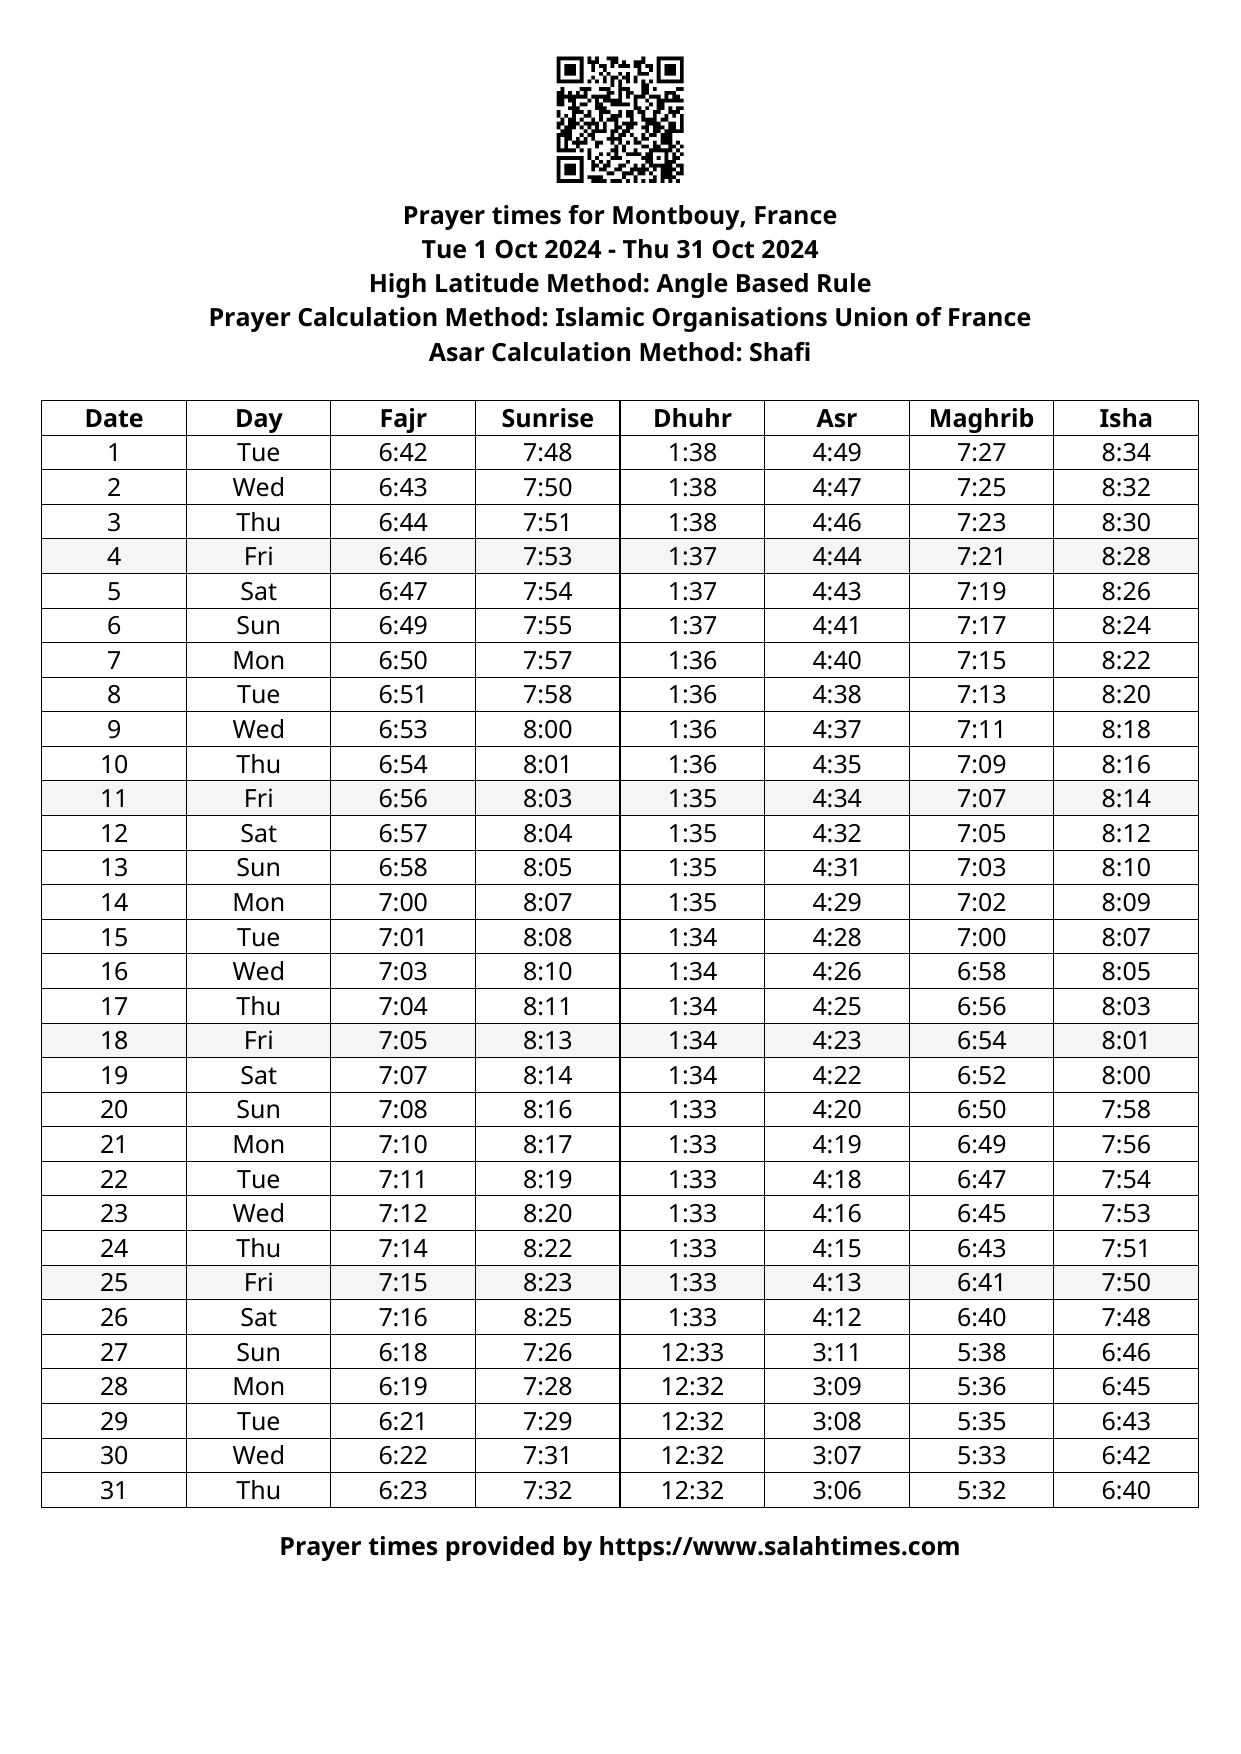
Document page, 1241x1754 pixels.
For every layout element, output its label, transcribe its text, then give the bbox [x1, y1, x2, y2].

table_cell 8:20 [1054, 678, 1198, 711]
table_cell 1:34 [621, 920, 764, 953]
table_cell 8:20 [476, 1196, 619, 1230]
table_cell Sun [187, 851, 330, 884]
table_cell 7:03 [331, 954, 475, 988]
table_cell 8:08 [476, 920, 619, 953]
table_cell 8:24 [1054, 609, 1198, 642]
table_cell 8:01 [1054, 1024, 1198, 1057]
table_cell 8:09 [1054, 885, 1198, 919]
table_cell 4:28 [765, 920, 909, 953]
table_header Day [187, 401, 330, 434]
table_cell 7:48 [476, 436, 619, 469]
table_cell Wed [187, 712, 330, 746]
table_cell 8:01 [476, 747, 619, 780]
table_cell 29 [42, 1404, 186, 1437]
table_cell 8:07 [476, 885, 619, 919]
table_cell 7:15 [910, 643, 1053, 677]
table_cell 5:33 [910, 1439, 1053, 1472]
table_cell 6:46 [1054, 1335, 1198, 1368]
table_cell Fri [187, 1266, 330, 1299]
table_cell 7:58 [476, 678, 619, 711]
table_cell 4:26 [765, 954, 909, 988]
table_cell 1:35 [621, 851, 764, 884]
table_cell 8:12 [1054, 816, 1198, 849]
table_cell 1:34 [621, 989, 764, 1022]
table_cell 8:14 [476, 1058, 619, 1092]
table_cell 6:45 [910, 1196, 1053, 1230]
table_cell 7:00 [331, 885, 475, 919]
table_cell 4:18 [765, 1162, 909, 1195]
table_cell 25 [42, 1266, 186, 1299]
table_cell Mon [187, 643, 330, 677]
table_cell 6:49 [331, 609, 475, 642]
table_cell 4:16 [765, 1196, 909, 1230]
table_cell 6:56 [910, 989, 1053, 1022]
table_header Isha [1054, 401, 1198, 434]
table_cell 7:25 [910, 470, 1053, 504]
table_cell 6:43 [910, 1231, 1053, 1264]
table_cell 8:30 [1054, 505, 1198, 538]
table_cell 28 [42, 1369, 186, 1403]
table_cell Thu [187, 1231, 330, 1264]
table_cell 7:54 [1054, 1162, 1198, 1195]
table_cell 8:26 [1054, 574, 1198, 607]
table_cell 14 [42, 885, 186, 919]
text Prayer Calculation Method: Islamic Organisations Union of France [42, 300, 1198, 334]
table_cell 7:53 [1054, 1196, 1198, 1230]
table_cell 1:36 [621, 643, 764, 677]
table_cell 20 [42, 1093, 186, 1126]
table_cell 6:18 [331, 1335, 475, 1368]
table_cell 8:03 [1054, 989, 1198, 1022]
table_cell 8:19 [476, 1162, 619, 1195]
table_cell 4:22 [765, 1058, 909, 1092]
table_cell 1:33 [621, 1266, 764, 1299]
table_cell Fri [187, 1024, 330, 1057]
table_cell 4:12 [765, 1300, 909, 1334]
table_cell 11 [42, 781, 186, 815]
table_cell 6:46 [331, 539, 475, 573]
table_cell 3:08 [765, 1404, 909, 1437]
table_cell 3:06 [765, 1473, 909, 1507]
table_cell 4:44 [765, 539, 909, 573]
table_cell 8:13 [476, 1024, 619, 1057]
table_cell 7:57 [476, 643, 619, 677]
table_cell 6:51 [331, 678, 475, 711]
table_cell 8:25 [476, 1300, 619, 1334]
table_cell 21 [42, 1127, 186, 1161]
table_cell 12:33 [621, 1335, 764, 1368]
table_cell 6:52 [910, 1058, 1053, 1092]
table_cell 8:17 [476, 1127, 619, 1161]
table_cell 7:11 [910, 712, 1053, 746]
table_cell 15 [42, 920, 186, 953]
table_cell 7:19 [910, 574, 1053, 607]
table_cell Thu [187, 505, 330, 538]
table_cell Thu [187, 1473, 330, 1507]
table_cell 4:15 [765, 1231, 909, 1264]
table_header Fajr [331, 401, 475, 434]
table_cell 1:34 [621, 1024, 764, 1057]
table_cell 2 [42, 470, 186, 504]
table_cell 8 [42, 678, 186, 711]
table_cell 4:31 [765, 851, 909, 884]
table_cell 4:41 [765, 609, 909, 642]
table_cell 7:28 [476, 1369, 619, 1403]
table_cell 1:36 [621, 712, 764, 746]
table_cell 6:54 [910, 1024, 1053, 1057]
table_cell 6:42 [331, 436, 475, 469]
table_cell 30 [42, 1439, 186, 1472]
table_cell 3:11 [765, 1335, 909, 1368]
table_cell 1:37 [621, 539, 764, 573]
table_cell 7:14 [331, 1231, 475, 1264]
table_cell 12:32 [621, 1404, 764, 1437]
table_cell 5:35 [910, 1404, 1053, 1437]
table_cell 9 [42, 712, 186, 746]
table_cell 1:34 [621, 1058, 764, 1092]
table_cell 8:03 [476, 781, 619, 815]
table_cell 7:53 [476, 539, 619, 573]
table_cell 6:42 [1054, 1439, 1198, 1472]
table_cell 7:11 [331, 1162, 475, 1195]
table_cell 1 [42, 436, 186, 469]
table_cell 6:50 [910, 1093, 1053, 1126]
table_cell 8:04 [476, 816, 619, 849]
table_header Maghrib [910, 401, 1053, 434]
table_cell 6 [42, 609, 186, 642]
table_cell 7:50 [476, 470, 619, 504]
table_cell 4:49 [765, 436, 909, 469]
table_cell 4:38 [765, 678, 909, 711]
table_cell 10 [42, 747, 186, 780]
table_cell 18 [42, 1024, 186, 1057]
table_cell 5:36 [910, 1369, 1053, 1403]
table_cell Fri [187, 539, 330, 573]
table_cell 8:00 [1054, 1058, 1198, 1092]
table_cell 4:35 [765, 747, 909, 780]
table_cell Wed [187, 1439, 330, 1472]
table_cell Wed [187, 1196, 330, 1230]
table_cell Mon [187, 1369, 330, 1403]
table_cell 7:05 [331, 1024, 475, 1057]
table_cell 1:35 [621, 885, 764, 919]
table_cell 6:57 [331, 816, 475, 849]
table_cell 8:18 [1054, 712, 1198, 746]
table_cell 7 [42, 643, 186, 677]
table_cell 6:19 [331, 1369, 475, 1403]
table_cell 6:22 [331, 1439, 475, 1472]
table_cell 7:07 [910, 781, 1053, 815]
table_cell 1:38 [621, 505, 764, 538]
table_cell 4:43 [765, 574, 909, 607]
text Prayer times for Montbouy, France [42, 198, 1198, 232]
table_cell 6:54 [331, 747, 475, 780]
table_cell 6:23 [331, 1473, 475, 1507]
table_cell 7:26 [476, 1335, 619, 1368]
table_cell 8:10 [476, 954, 619, 988]
table_cell 1:33 [621, 1300, 764, 1334]
table_cell 6:40 [910, 1300, 1053, 1334]
table_cell 6:21 [331, 1404, 475, 1437]
table_cell 4:37 [765, 712, 909, 746]
table_cell 6:44 [331, 505, 475, 538]
table_cell 7:05 [910, 816, 1053, 849]
table_cell 13 [42, 851, 186, 884]
table_cell 1:35 [621, 816, 764, 849]
table_cell 4:20 [765, 1093, 909, 1126]
table_cell 6:40 [1054, 1473, 1198, 1507]
table_cell 6:56 [331, 781, 475, 815]
table_cell 8:22 [476, 1231, 619, 1264]
table_cell Tue [187, 920, 330, 953]
table_cell 7:50 [1054, 1266, 1198, 1299]
table_cell Wed [187, 470, 330, 504]
text High Latitude Method: Angle Based Rule [42, 266, 1198, 300]
table_cell 8:16 [1054, 747, 1198, 780]
table_cell 1:34 [621, 954, 764, 988]
table_cell 26 [42, 1300, 186, 1334]
table_cell 7:02 [910, 885, 1053, 919]
table_cell 6:53 [331, 712, 475, 746]
table_cell 6:47 [331, 574, 475, 607]
table_cell 7:00 [910, 920, 1053, 953]
table_cell 7:56 [1054, 1127, 1198, 1161]
table_cell 7:10 [331, 1127, 475, 1161]
table_cell 12:32 [621, 1439, 764, 1472]
table_header Date [42, 401, 186, 434]
table_cell 4:32 [765, 816, 909, 849]
table_cell 6:47 [910, 1162, 1053, 1195]
table_cell 6:45 [1054, 1369, 1198, 1403]
table_cell 19 [42, 1058, 186, 1092]
table_cell 3:09 [765, 1369, 909, 1403]
table_cell Sun [187, 609, 330, 642]
table_cell 7:17 [910, 609, 1053, 642]
table_cell 7:01 [331, 920, 475, 953]
text Asar Calculation Method: Shafi [42, 334, 1198, 368]
table_cell Mon [187, 885, 330, 919]
table_cell 8:05 [476, 851, 619, 884]
table_cell 4:29 [765, 885, 909, 919]
table_cell Sat [187, 816, 330, 849]
table_cell Sat [187, 574, 330, 607]
table_cell 7:08 [331, 1093, 475, 1126]
table_cell 17 [42, 989, 186, 1022]
table_cell 1:33 [621, 1196, 764, 1230]
table_cell 1:33 [621, 1127, 764, 1161]
table_header Dhuhr [621, 401, 764, 434]
table_cell Thu [187, 989, 330, 1022]
table_cell 6:43 [1054, 1404, 1198, 1437]
table_cell Tue [187, 1162, 330, 1195]
table_cell 7:29 [476, 1404, 619, 1437]
table_cell 16 [42, 954, 186, 988]
table_cell Sat [187, 1300, 330, 1334]
table_cell 7:55 [476, 609, 619, 642]
table_cell 8:23 [476, 1266, 619, 1299]
picture [542, 41, 699, 198]
table_cell 6:43 [331, 470, 475, 504]
table_cell 7:09 [910, 747, 1053, 780]
table_cell 8:14 [1054, 781, 1198, 815]
table_cell 7:12 [331, 1196, 475, 1230]
table_cell 7:21 [910, 539, 1053, 573]
table_cell 1:33 [621, 1093, 764, 1126]
table_cell 23 [42, 1196, 186, 1230]
table_header Asr [765, 401, 909, 434]
table_cell 4:34 [765, 781, 909, 815]
table_cell 1:36 [621, 747, 764, 780]
table_cell 31 [42, 1473, 186, 1507]
table_cell 8:11 [476, 989, 619, 1022]
table_cell 8:16 [476, 1093, 619, 1126]
table_cell 12 [42, 816, 186, 849]
table_cell 22 [42, 1162, 186, 1195]
table_cell 6:58 [910, 954, 1053, 988]
table_cell 8:05 [1054, 954, 1198, 988]
table_cell 7:07 [331, 1058, 475, 1092]
table_cell 7:23 [910, 505, 1053, 538]
table_cell Sun [187, 1335, 330, 1368]
table_cell 4:47 [765, 470, 909, 504]
table_cell 7:32 [476, 1473, 619, 1507]
table_cell Tue [187, 1404, 330, 1437]
table_cell 1:36 [621, 678, 764, 711]
table_cell 1:38 [621, 470, 764, 504]
table_cell 7:51 [476, 505, 619, 538]
table_cell 8:00 [476, 712, 619, 746]
table_cell 1:35 [621, 781, 764, 815]
text Prayer times provided by https://www.salahtimes.com [42, 1528, 1198, 1563]
table_cell 3:07 [765, 1439, 909, 1472]
table_cell Fri [187, 781, 330, 815]
table_cell 7:15 [331, 1266, 475, 1299]
table_cell Tue [187, 436, 330, 469]
table_cell 7:27 [910, 436, 1053, 469]
table_cell Sat [187, 1058, 330, 1092]
table_cell 24 [42, 1231, 186, 1264]
table_cell 4:46 [765, 505, 909, 538]
table_cell 8:22 [1054, 643, 1198, 677]
table_cell 1:33 [621, 1162, 764, 1195]
table_cell 1:37 [621, 609, 764, 642]
table_cell 7:13 [910, 678, 1053, 711]
table_cell 4:23 [765, 1024, 909, 1057]
table_cell 7:54 [476, 574, 619, 607]
table_cell 7:16 [331, 1300, 475, 1334]
table_cell 6:49 [910, 1127, 1053, 1161]
table_cell 6:58 [331, 851, 475, 884]
table_cell 1:38 [621, 436, 764, 469]
table_cell 1:33 [621, 1231, 764, 1264]
table_cell 7:58 [1054, 1093, 1198, 1126]
table_cell 6:41 [910, 1266, 1053, 1299]
table_cell 5 [42, 574, 186, 607]
table_cell 6:50 [331, 643, 475, 677]
table_cell 27 [42, 1335, 186, 1368]
table_cell 8:28 [1054, 539, 1198, 573]
table_cell 7:48 [1054, 1300, 1198, 1334]
table_cell 4:19 [765, 1127, 909, 1161]
table_cell 7:51 [1054, 1231, 1198, 1264]
table_cell 5:38 [910, 1335, 1053, 1368]
table_header Sunrise [476, 401, 619, 434]
table_cell 3 [42, 505, 186, 538]
table_cell 4:25 [765, 989, 909, 1022]
table_cell Tue [187, 678, 330, 711]
table_cell 1:37 [621, 574, 764, 607]
table_cell 8:10 [1054, 851, 1198, 884]
table_cell 7:04 [331, 989, 475, 1022]
table_cell 4 [42, 539, 186, 573]
table_cell Mon [187, 1127, 330, 1161]
table_cell Thu [187, 747, 330, 780]
table_cell 7:31 [476, 1439, 619, 1472]
table_cell 4:40 [765, 643, 909, 677]
table_cell 5:32 [910, 1473, 1053, 1507]
table_cell 12:32 [621, 1473, 764, 1507]
table_cell 8:32 [1054, 470, 1198, 504]
table_cell 12:32 [621, 1369, 764, 1403]
table_cell Wed [187, 954, 330, 988]
text Tue 1 Oct 2024 - Thu 31 Oct 2024 [42, 232, 1198, 266]
table_cell 8:34 [1054, 436, 1198, 469]
table_cell 8:07 [1054, 920, 1198, 953]
table_cell 7:03 [910, 851, 1053, 884]
table_cell 4:13 [765, 1266, 909, 1299]
table_cell Sun [187, 1093, 330, 1126]
